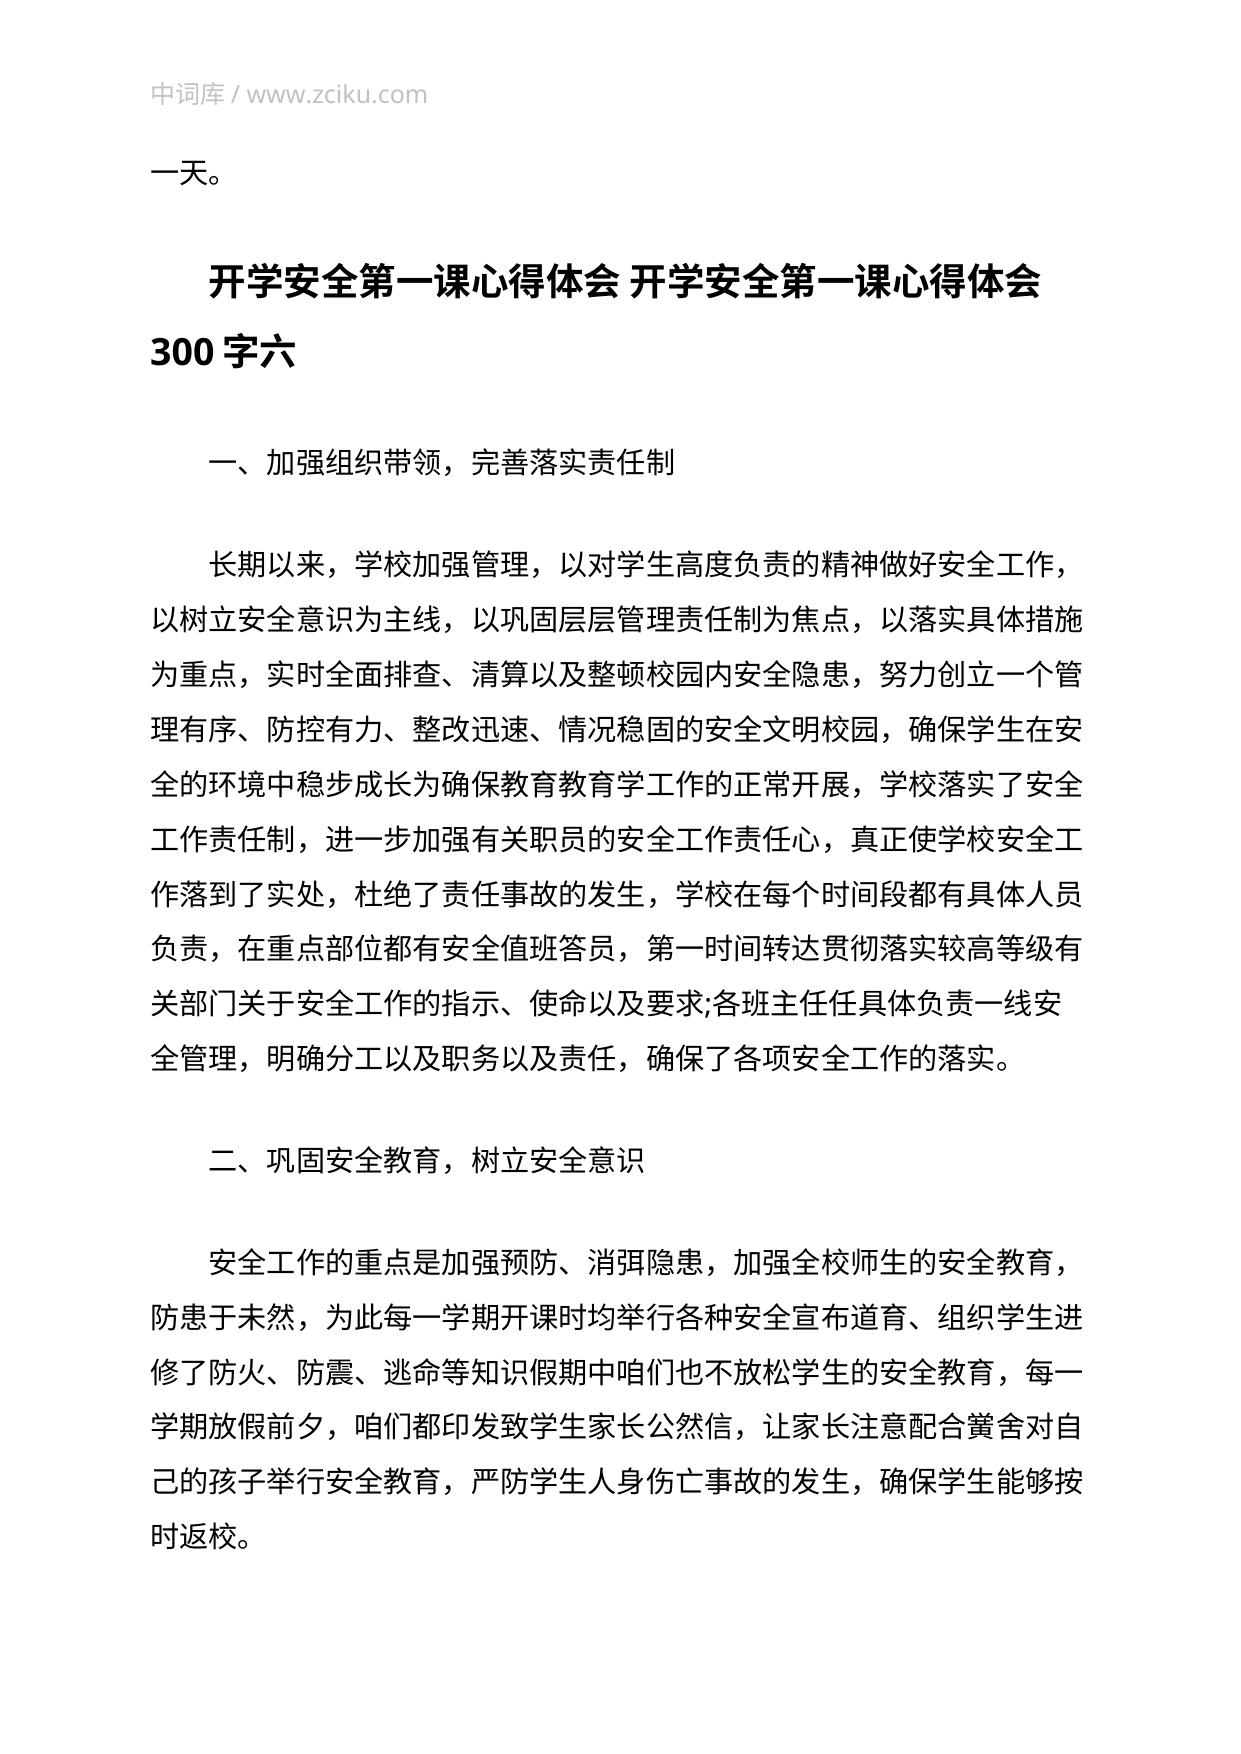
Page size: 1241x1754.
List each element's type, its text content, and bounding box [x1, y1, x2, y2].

text 开学安全第一课心得体会 开学安全第一课心得体会300字六 [150, 252, 1090, 377]
text 安全工作的重点是加强预防、消弭隐患，加强全校师生的安全教育，防患于未然，为此每一学期开课时均举行各种安全宣布道育、组织学生进修了防火、防震、逃命等知识假期中咱们也不放松学生的安全教育，每一学期放假前夕，咱们都印发致学生家长公然信，让家长注意配合黉舍对自己的孩子举行安全教育，严防学生人身伤亡事故的发生，确保学生能够按时返校。 [150, 1239, 1090, 1556]
text 长期以来，学校加强管理，以对学生高度负责的精神做好安全工作，以树立安全意识为主线，以巩固层层管理责任制为焦点，以落实具体措施为重点，实时全面排查、清算以及整顿校园内安全隐患，努力创立一个管理有序、防控有力、整改迅速、情况稳固的安全文明校园，确保学生在安全的环境中稳步成长为确保教育教育学工作的正常开展，学校落实了安全工作责任制，进一步加强有关职员的安全工作责任心，真正使学校安全工作落到了实处，杜绝了责任事故的发生，学校在每个时间段都有具体人员负责，在重点部位都有安全值班答员，第一时间转达贯彻落实较高等级有关部门关于安全工作的指示、使命以及要求;各班主任任具体负责一线安全管理，明确分工以及职务以及责任，确保了各项安全工作的落实。 [150, 542, 1090, 1078]
text 一、加强组织带领，完善落实责任制 [150, 440, 1090, 482]
text 二、巩固安全教育，树立安全意识 [150, 1138, 1090, 1180]
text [150, 150, 1090, 192]
